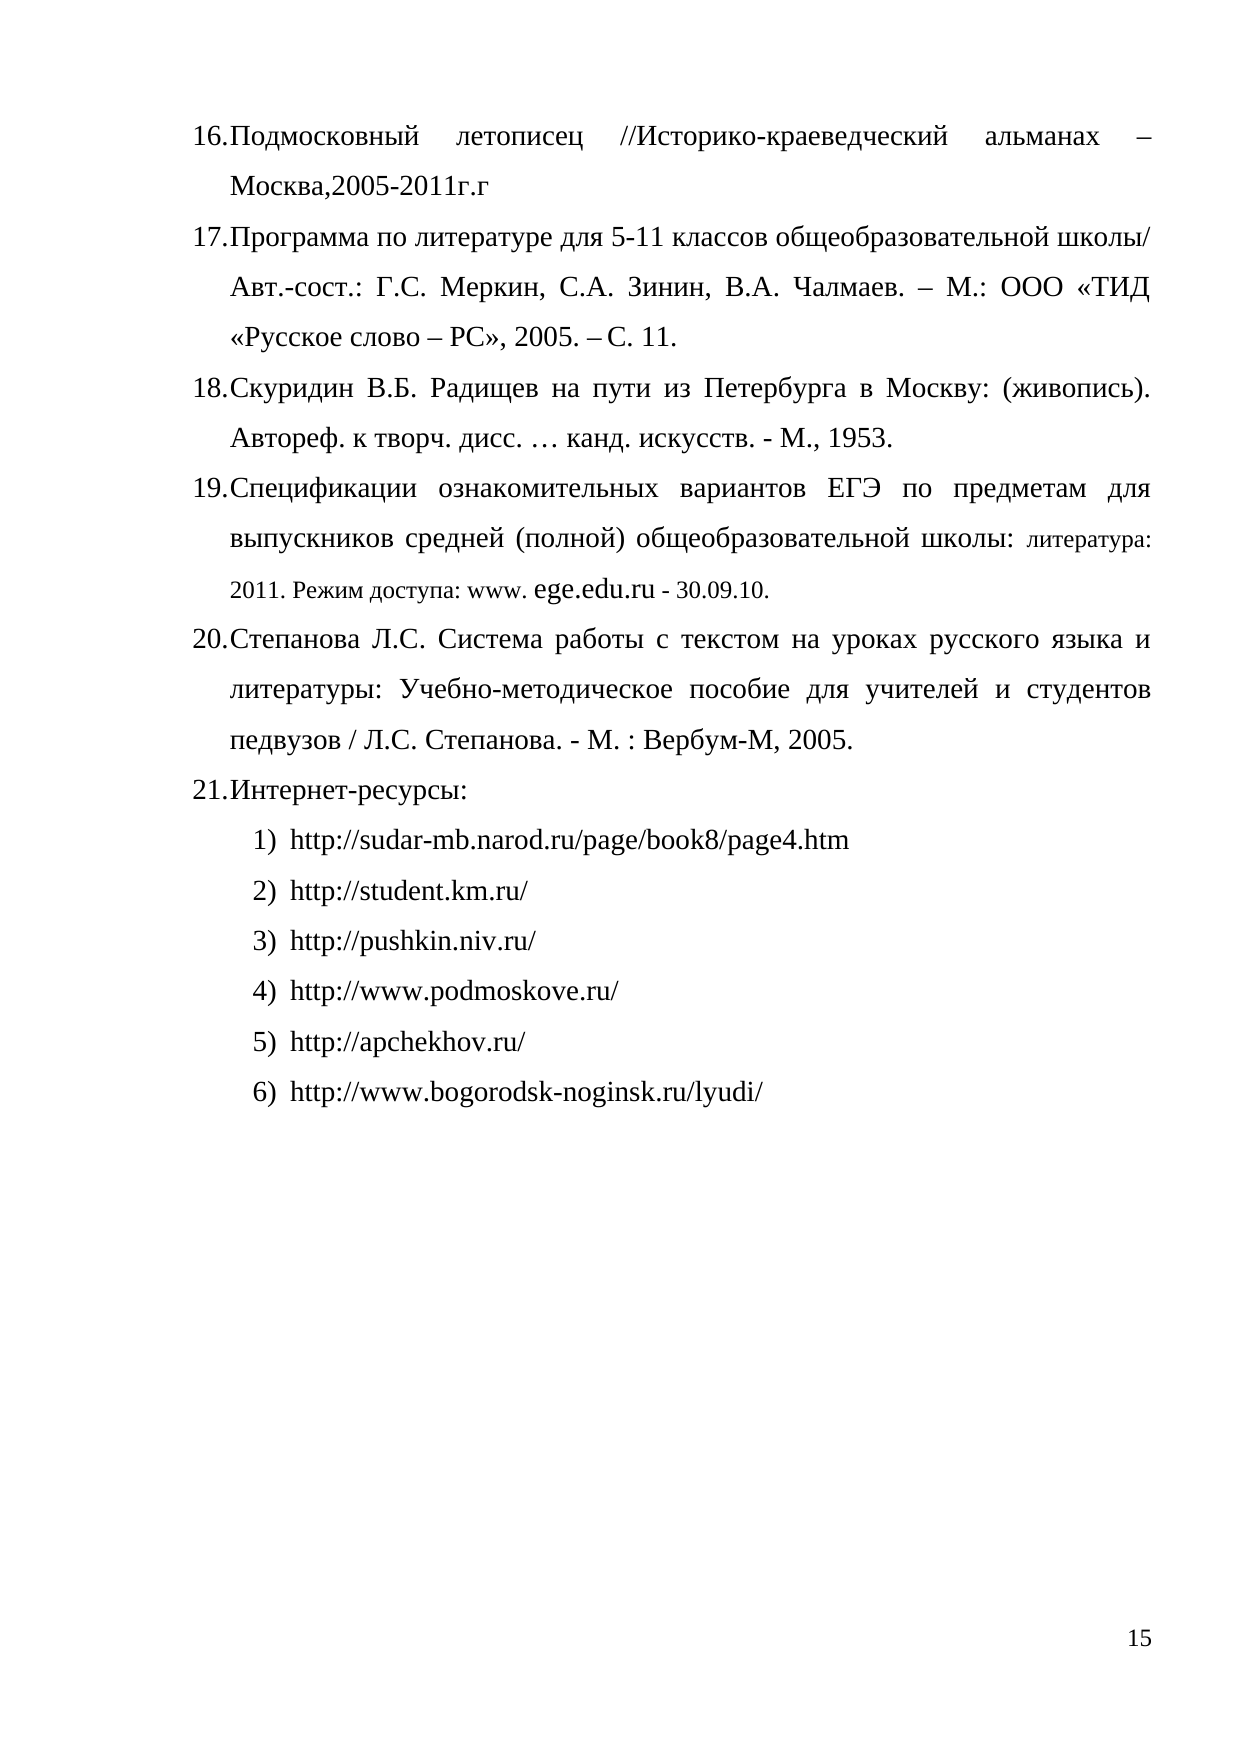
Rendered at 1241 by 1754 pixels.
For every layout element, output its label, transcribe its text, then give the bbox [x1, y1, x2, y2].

list Спецификации ознакомительных вариантов ЕГЭ по предметам для выпускников средней (полной) общеобразовательной школы: литература: 2011. Режим доступа: www. ege.edu.ru - 30.09.10. [192, 470, 1152, 604]
list Интернет-ресурсы: [192, 772, 1152, 806]
list http://sudar-mb.narod.ru/page/book8/page4.htm [252, 822, 1152, 856]
list Скуридин В.Б. Радищев на пути из Петербурга в Москву: (живопись). Автореф. к творч. дисс. … канд. искусств. - М., 1953. [192, 370, 1152, 453]
list http://pushkin.niv.ru/ [252, 923, 1152, 957]
list http://apchekhov.ru/ [252, 1024, 1152, 1057]
list Программа по литературе для 5-11 классов общеобразовательной школы/ Авт.-сост.: Г.С. Меркин, С.А. Зинин, В.А. Чалмаев. – М.: ООО «ТИД «Русское слово – РС», 2005. – С. 11. [192, 219, 1152, 353]
list Степанова Л.С. Система работы с текстом на уроках русского языка и литературы: Учебно-методическое пособие для учителей и студентов педвузов / Л.С. Степанова. - М. : Вербум-М, 2005. [192, 621, 1152, 755]
list http://www.podmoskove.ru/ [252, 973, 1152, 1007]
list Подмосковный летописец //Историко-краеведческий альманах –Москва,2005-2011г.г [192, 118, 1152, 202]
list http://www.bogorodsk-noginsk.ru/lyudi/ [252, 1074, 1152, 1108]
list http://student.km.ru/ [252, 873, 1152, 906]
